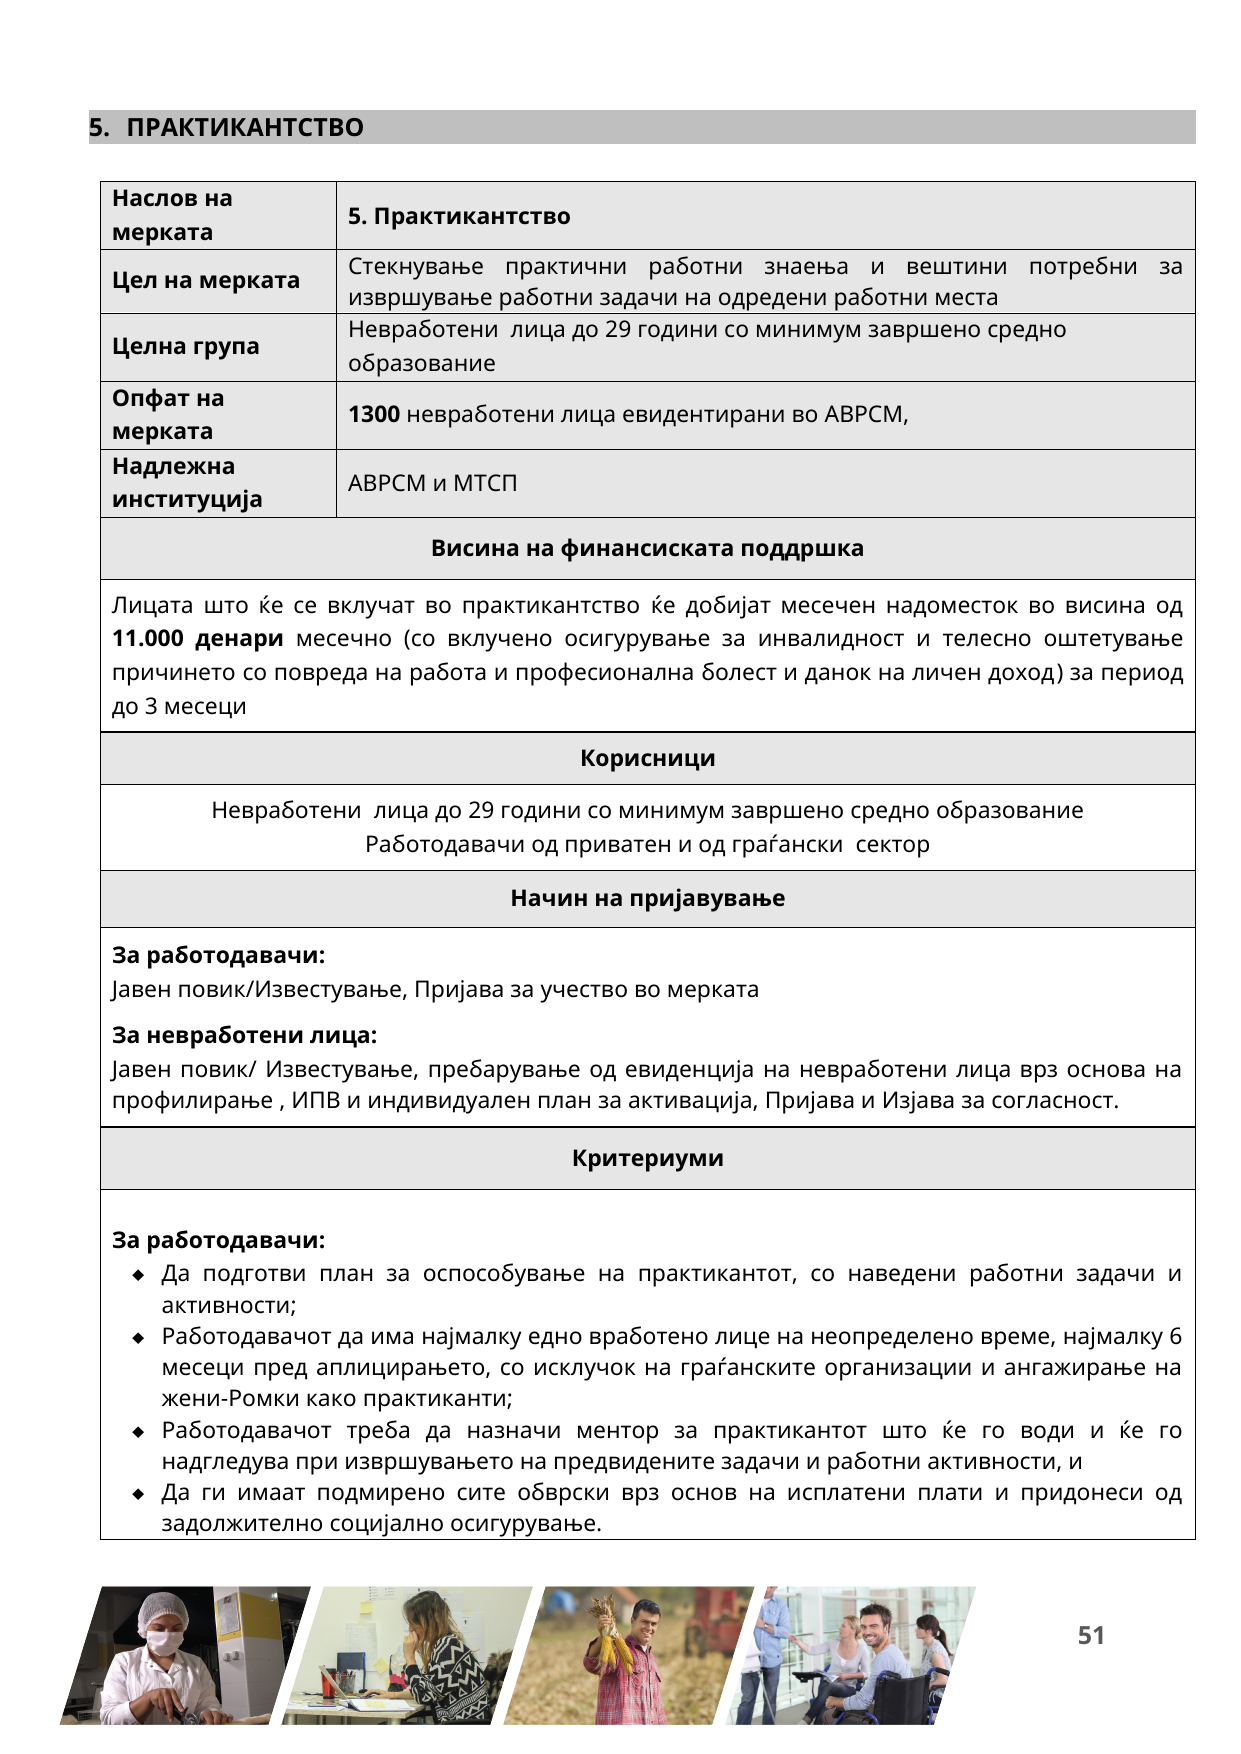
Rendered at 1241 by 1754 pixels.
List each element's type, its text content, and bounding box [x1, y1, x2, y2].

table_cell Висина на финансиската поддршка [101, 518, 1195, 579]
table_cell Стекнување практични работни знаења и вештини потребни за извршување работни задачи на одредени работни места [337, 250, 1195, 312]
table_cell Невработени лица до 29 години со минимум завршено средно образование [337, 314, 1195, 381]
table_cell Опфат на мерката [101, 382, 336, 449]
table_cell Цел на мерката [101, 250, 336, 312]
table_header 5. Практикантство [337, 182, 1195, 249]
table_cell Корисници [101, 733, 1195, 784]
picture [59, 1586, 982, 1725]
table_cell Лицата што ќе се вклучат во практикантство ќе добијат месечен надоместок во висина од 11.000 денари месечно (со вклучено осигурување за инвалидност и телесно оштетување причинето со повреда на работа и професионална болест и данок на личен доход) за период до 3 месеци [101, 580, 1195, 731]
table_cell Целна група [101, 314, 336, 381]
table_cell Невработени лица до 29 години со минимум завршено средно образование Работодавачи од приватен и од граѓански сектор [101, 785, 1195, 870]
table_cell Начин на пријавување [101, 871, 1195, 927]
table_cell За работодавачи: Јавен повик/Известување, Пријава за учество во мерката За невработени лица: Јавен повик/ Известување, пребарување од евиденција на невработени лица врз основа на профилирање , ИПВ и индивидуален план за активација, Пријава и Изјава за согласност. [101, 928, 1195, 1126]
table_cell АВРСМ и МТСП [337, 450, 1195, 517]
subtitle ПРАКТИКАНТСТВО [89, 110, 1196, 144]
table_cell Надлежна институција [101, 450, 336, 517]
table_header Наслов на мерката [101, 182, 336, 249]
table_cell Критериуми [101, 1128, 1195, 1189]
table_cell 1300 невработени лица евидентирани во АВРСМ, [337, 382, 1195, 449]
